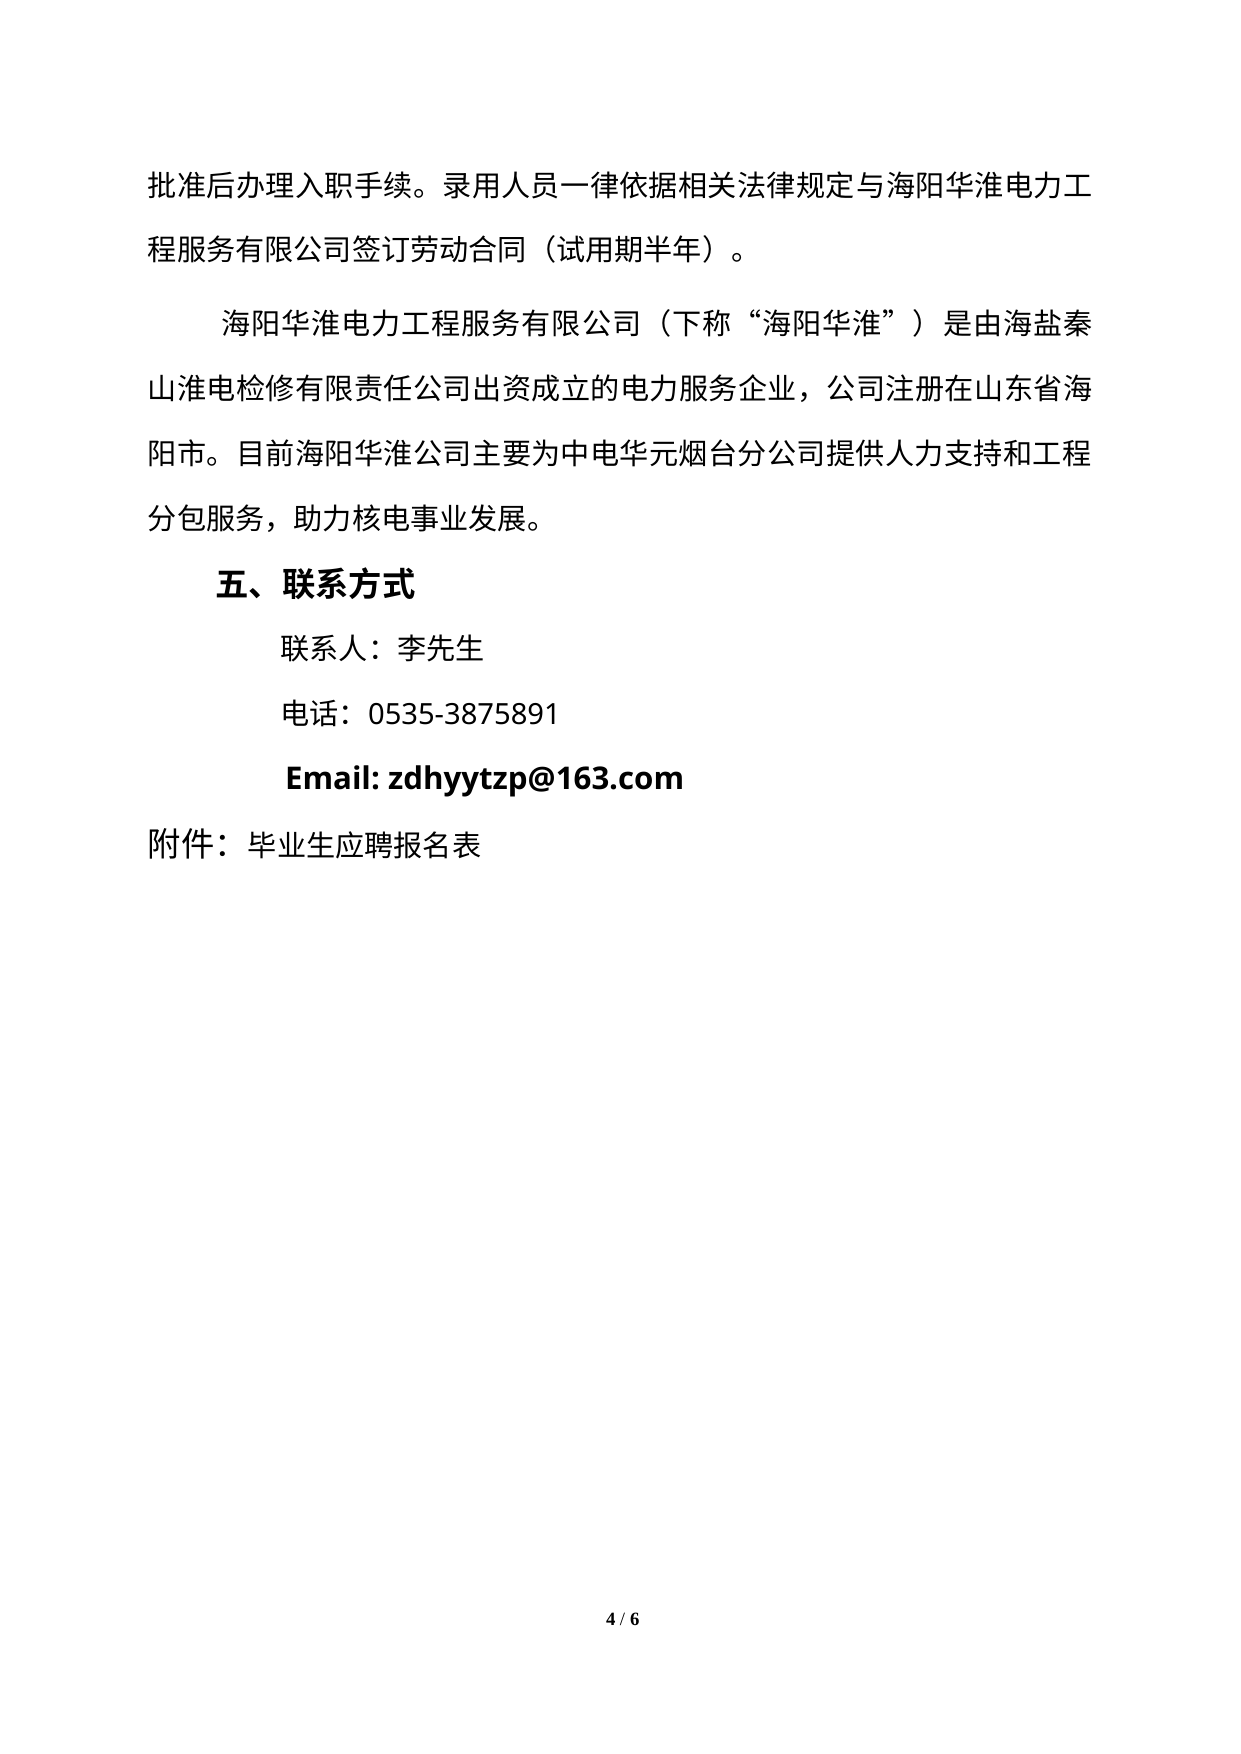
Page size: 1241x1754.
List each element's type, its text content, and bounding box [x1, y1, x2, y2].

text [148, 163, 1092, 268]
text 附件：毕业生应聘报名表 [148, 809, 1092, 874]
text 五、联系方式 [148, 549, 1092, 614]
text 海阳华淮电力工程服务有限公司（下称“海阳华淮”）是由海盐秦山淮电检修有限责任公司出资成立的电力服务企业，公司注册在山东省海阳市。目前海阳华淮公司主要为中电华元烟台分公司提供人力支持和工程分包服务，助力核电事业发展。 [148, 289, 1092, 549]
text 电话：0535-3875891 [221, 679, 1092, 744]
text 联系人：李先生 [221, 614, 1092, 679]
text Email: zdhyytzp@163.com [221, 744, 1092, 809]
